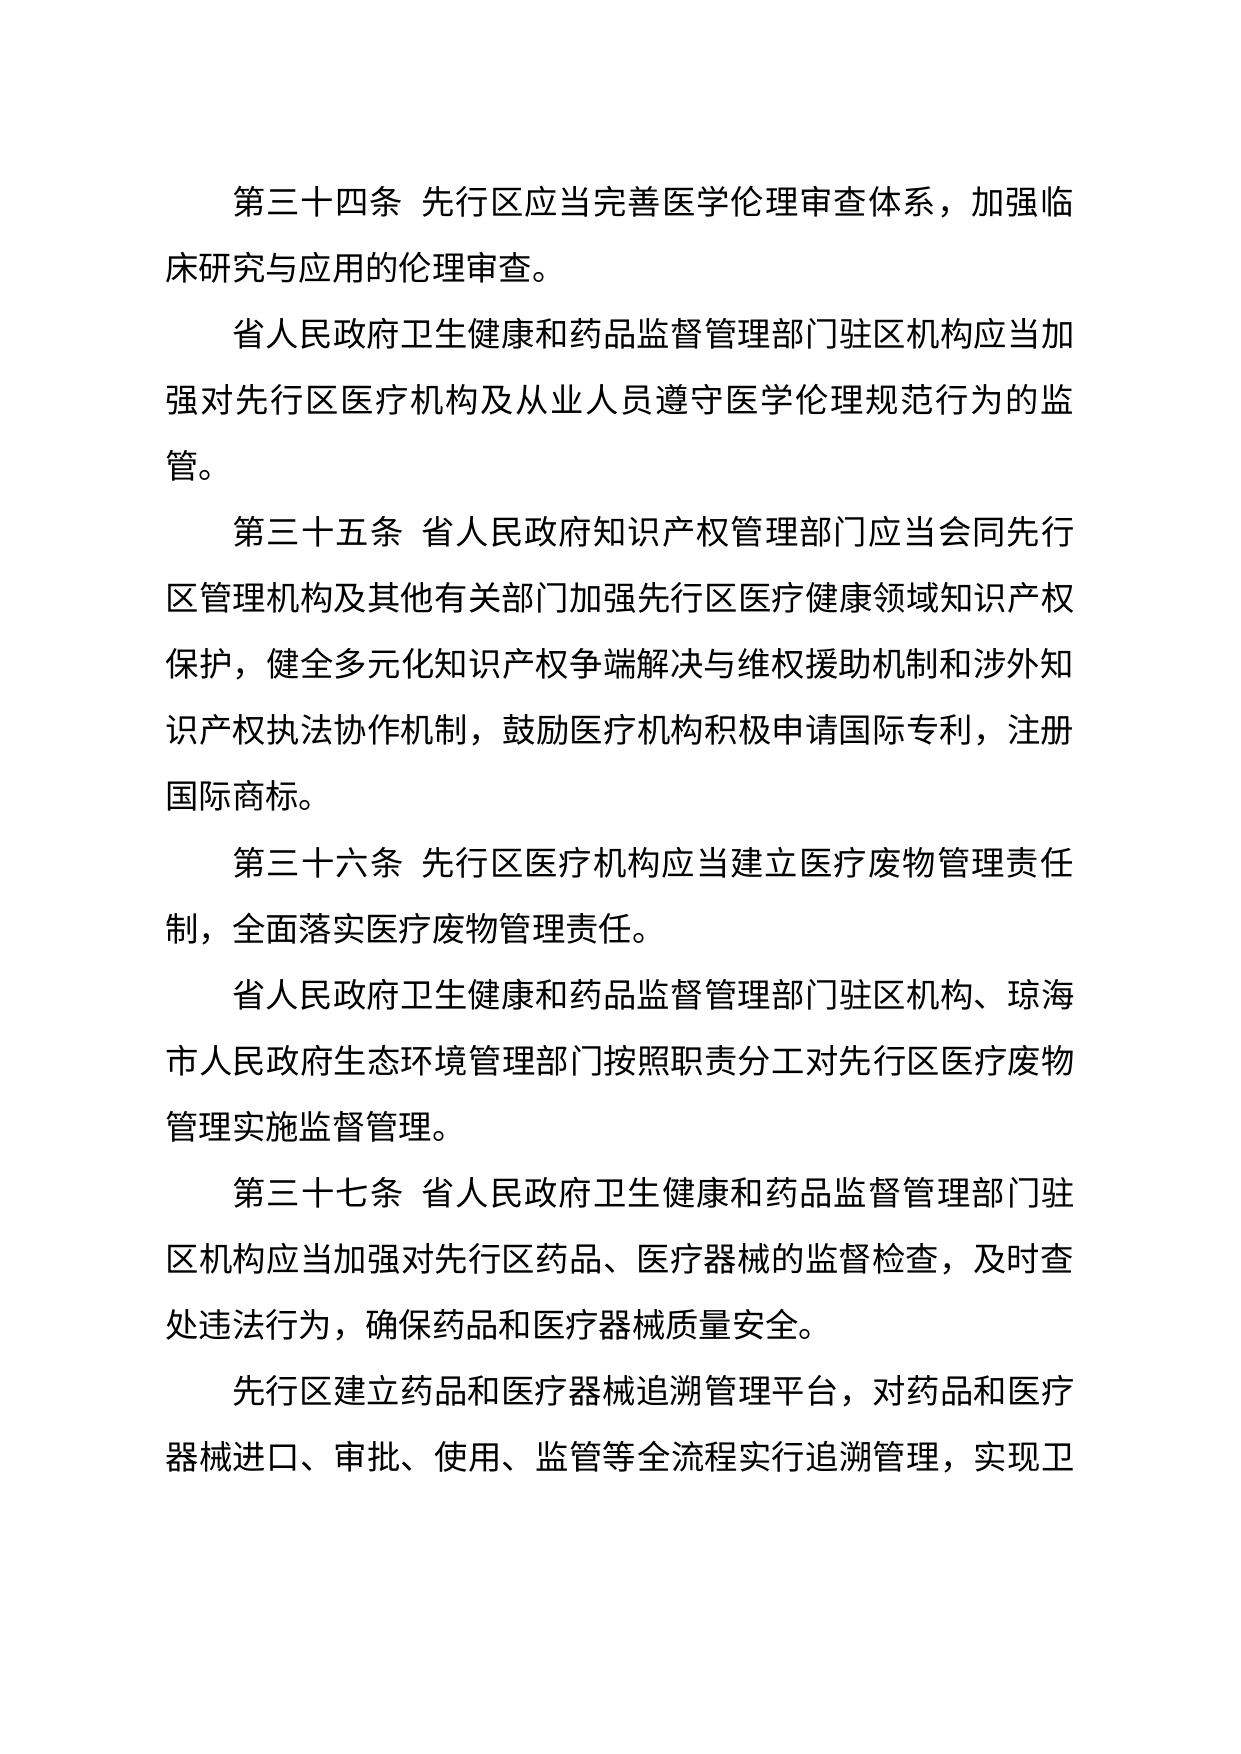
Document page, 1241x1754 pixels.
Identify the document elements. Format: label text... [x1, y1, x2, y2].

text 第三十四条 先行区应当完善医学伦理审查体系，加强临床研究与应用的伦理审查。 [165, 167, 1075, 299]
text 第三十七条 省人民政府卫生健康和药品监督管理部门驻区机构应当加强对先行区药品、医疗器械的监督检查，及时查处违法行为，确保药品和医疗器械质量安全。 [165, 1158, 1075, 1356]
text 第三十五条 省人民政府知识产权管理部门应当会同先行区管理机构及其他有关部门加强先行区医疗健康领域知识产权保护，健全多元化知识产权争端解决与维权援助机制和涉外知识产权执法协作机制，鼓励医疗机构积极申请国际专利，注册国际商标。 [165, 497, 1075, 827]
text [165, 1356, 1075, 1488]
text 省人民政府卫生健康和药品监督管理部门驻区机构、琼海市人民政府生态环境管理部门按照职责分工对先行区医疗废物管理实施监督管理。 [165, 959, 1075, 1158]
text 第三十六条 先行区医疗机构应当建立医疗废物管理责任制，全面落实医疗废物管理责任。 [165, 827, 1075, 959]
text 省人民政府卫生健康和药品监督管理部门驻区机构应当加强对先行区医疗机构及从业人员遵守医学伦理规范行为的监管。 [165, 299, 1075, 497]
